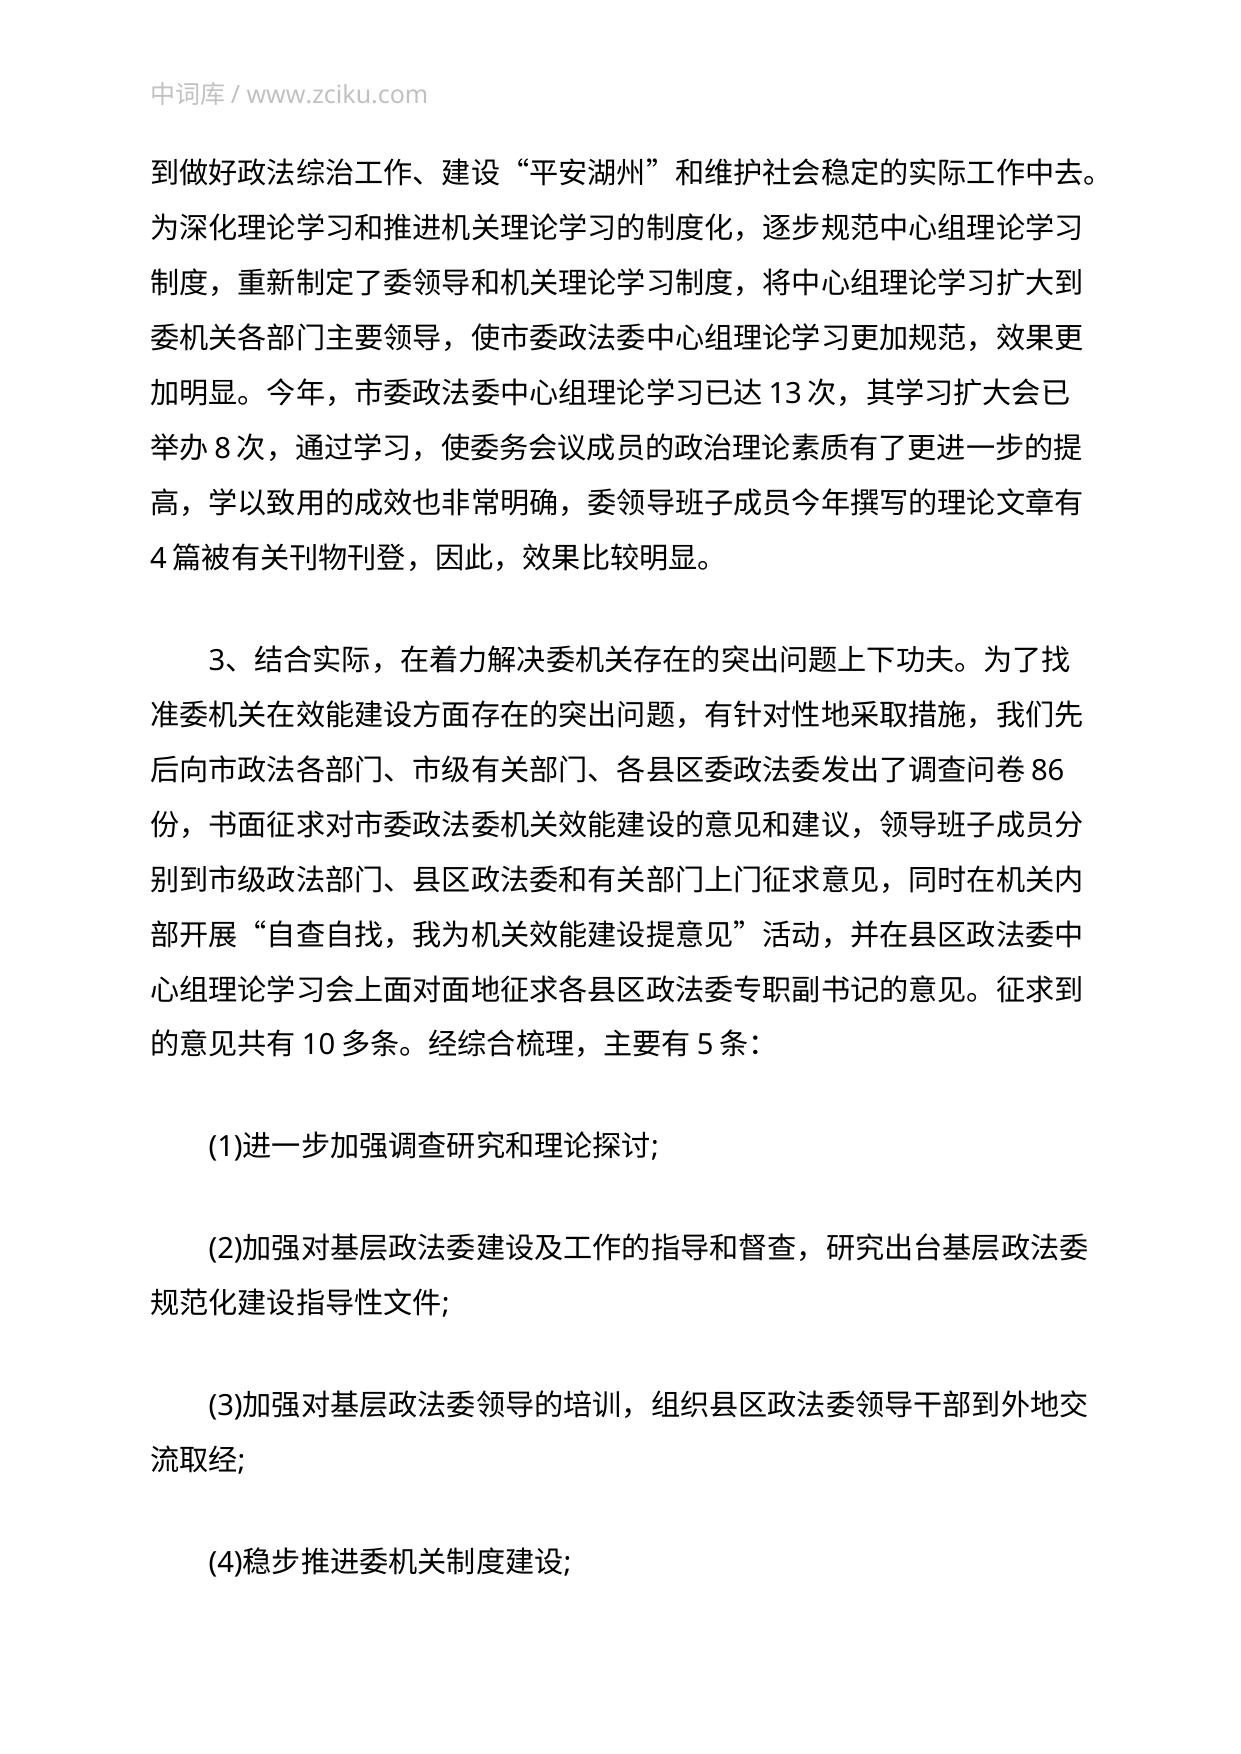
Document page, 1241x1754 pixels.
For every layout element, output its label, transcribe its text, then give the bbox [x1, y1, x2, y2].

text (2)加强对基层政法委建设及工作的指导和督查，研究出台基层政法委规范化建设指导性文件; [150, 1225, 1090, 1322]
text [150, 150, 1090, 577]
text 3、结合实际，在着力解决委机关存在的突出问题上下功夫。为了找准委机关在效能建设方面存在的突出问题，有针对性地采取措施，我们先后向市政法各部门、市级有关部门、各县区委政法委发出了调查问卷86份，书面征求对市委政法委机关效能建设的意见和建议，领导班子成员分别到市级政法部门、县区政法委和有关部门上门征求意见，同时在机关内部开展“自查自找，我为机关效能建设提意见”活动，并在县区政法委中心组理论学习会上面对面地征求各县区政法委专职副书记的意见。征求到的意见共有10多条。经综合梳理，主要有5条： [150, 636, 1090, 1063]
text (3)加强对基层政法委领导的培训，组织县区政法委领导干部到外地交流取经; [150, 1382, 1090, 1479]
text (4)稳步推进委机关制度建设; [150, 1539, 1090, 1581]
text (1)进一步加强调查研究和理论探讨; [150, 1123, 1090, 1165]
